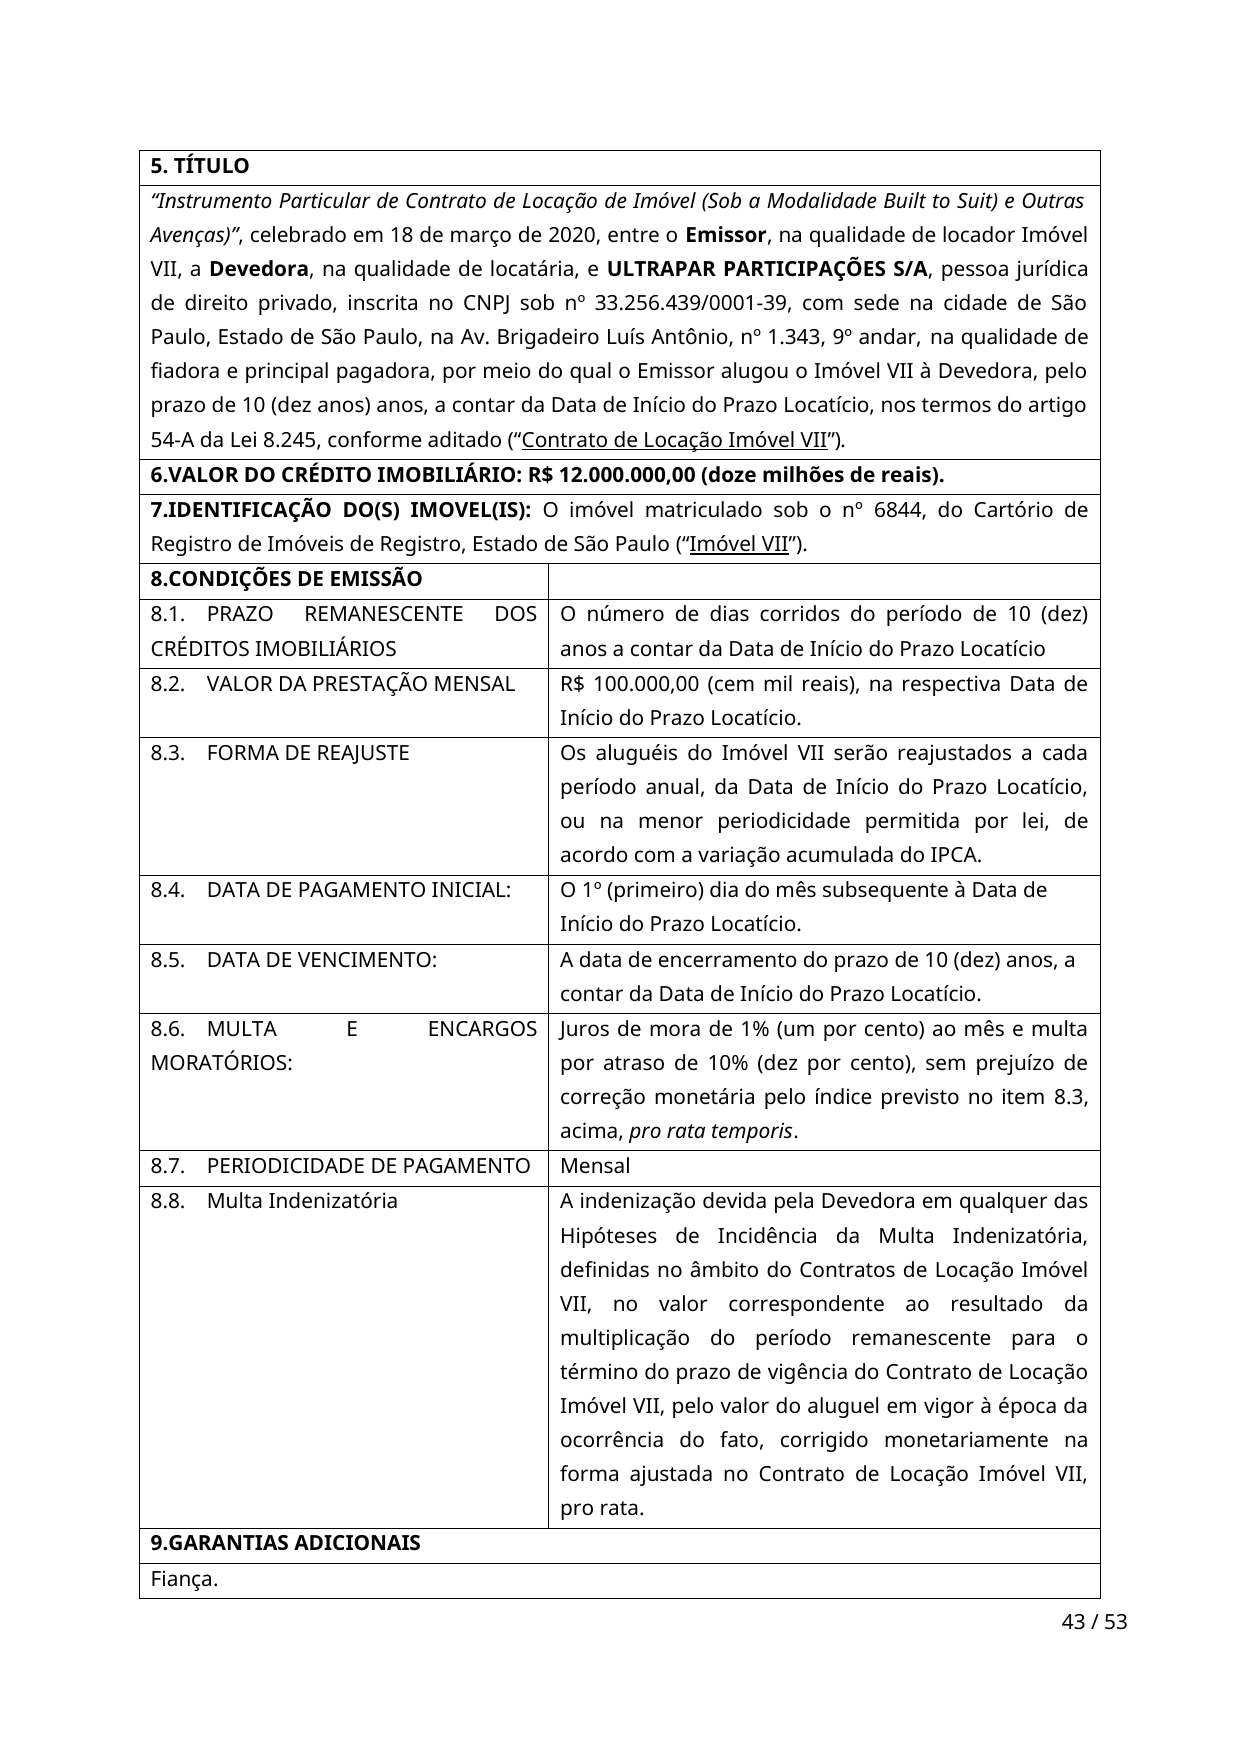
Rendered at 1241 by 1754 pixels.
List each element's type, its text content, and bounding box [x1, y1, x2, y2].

table_cell FORMA DE REAJUSTE [140, 738, 548, 874]
table_cell “Instrumento Particular de Contrato de Locação de Imóvel (Sob a Modalidade Built to Suit) e Outras Avenças)”, celebrado em 18 de março de 2020, entre o Emissor, na qualidade de locador Imóvel VII, a Devedora, na qualidade de locatária, e ULTRAPAR PARTICIPAÇÕES S/A, pessoa jurídica de direito privado, inscrita no CNPJ sob nº 33.256.439/0001-39, com sede na cidade de São Paulo, Estado de São Paulo, na Av. Brigadeiro Luís Antônio, nº 1.343, 9º andar, na qualidade de fiadora e principal pagadora, por meio do qual o Emissor alugou o Imóvel VII à Devedora, pelo prazo de 10 (dez anos) anos, a contar da Data de Início do Prazo Locatício, nos termos do artigo 54-A da Lei 8.245, conforme aditado (“Contrato de Locação Imóvel VII”). [140, 186, 1100, 459]
table_cell DATA DE VENCIMENTO: [140, 945, 548, 1013]
table_cell PRAZO REMANESCENTE DOS CRÉDITOS IMOBILIÁRIOS [140, 600, 548, 668]
table_cell A data de encerramento do prazo de 10 (dez) anos, a contar da Data de Início do Prazo Locatício. [549, 945, 1100, 1013]
table_cell 9.GARANTIAS ADICIONAIS [140, 1529, 1100, 1563]
table_cell DATA DE PAGAMENTO INICIAL: [140, 876, 548, 944]
table_cell 5. TÍTULO [140, 151, 1100, 185]
table_cell Fiança. [140, 1564, 1100, 1598]
table_cell O 1º (primeiro) dia do mês subsequente à Data de Início do Prazo Locatício. [549, 876, 1100, 944]
table_cell R$ 100.000,00 (cem mil reais), na respectiva Data de Início do Prazo Locatício. [549, 669, 1100, 737]
table_cell 8.CONDIÇÕES DE EMISSÃO [140, 564, 548, 598]
table_cell O número de dias corridos do período de 10 (dez) anos a contar da Data de Início do Prazo Locatício [549, 600, 1100, 668]
table_cell Multa Indenizatória [140, 1187, 548, 1527]
table_cell Juros de mora de 1% (um por cento) ao mês e multa por atraso de 10% (dez por cento), sem prejuízo de correção monetária pelo índice previsto no item 8.3, acima, pro rata temporis. [549, 1014, 1100, 1150]
table_cell PERIODICIDADE DE PAGAMENTO [140, 1151, 548, 1186]
table_cell Os aluguéis do Imóvel VII serão reajustados a cada período anual, da Data de Início do Prazo Locatício, ou na menor periodicidade permitida por lei, de acordo com a variação acumulada do IPCA. [549, 738, 1100, 874]
table_cell Mensal [549, 1151, 1100, 1186]
table_cell 6.VALOR DO CRÉDITO IMOBILIÁRIO: R$ 12.000.000,00 (doze milhões de reais). [140, 460, 1100, 494]
table_cell 7.IDENTIFICAÇÃO DO(S) IMOVEL(IS): O imóvel matriculado sob o nº 6844, do Cartório de Registro de Imóveis de Registro, Estado de São Paulo (“Imóvel VII”). [140, 495, 1100, 563]
table_cell MULTA E ENCARGOS MORATÓRIOS: [140, 1014, 548, 1150]
table_cell VALOR DA PRESTAÇÃO MENSAL [140, 669, 548, 737]
table_cell [549, 564, 1100, 598]
table_cell A indenização devida pela Devedora em qualquer das Hipóteses de Incidência da Multa Indenizatória, definidas no âmbito do Contratos de Locação Imóvel VII, no valor correspondente ao resultado da multiplicação do período remanescente para o término do prazo de vigência do Contrato de Locação Imóvel VII, pelo valor do aluguel em vigor à época da ocorrência do fato, corrigido monetariamente na forma ajustada no Contrato de Locação Imóvel VII, pro rata. [549, 1187, 1100, 1527]
